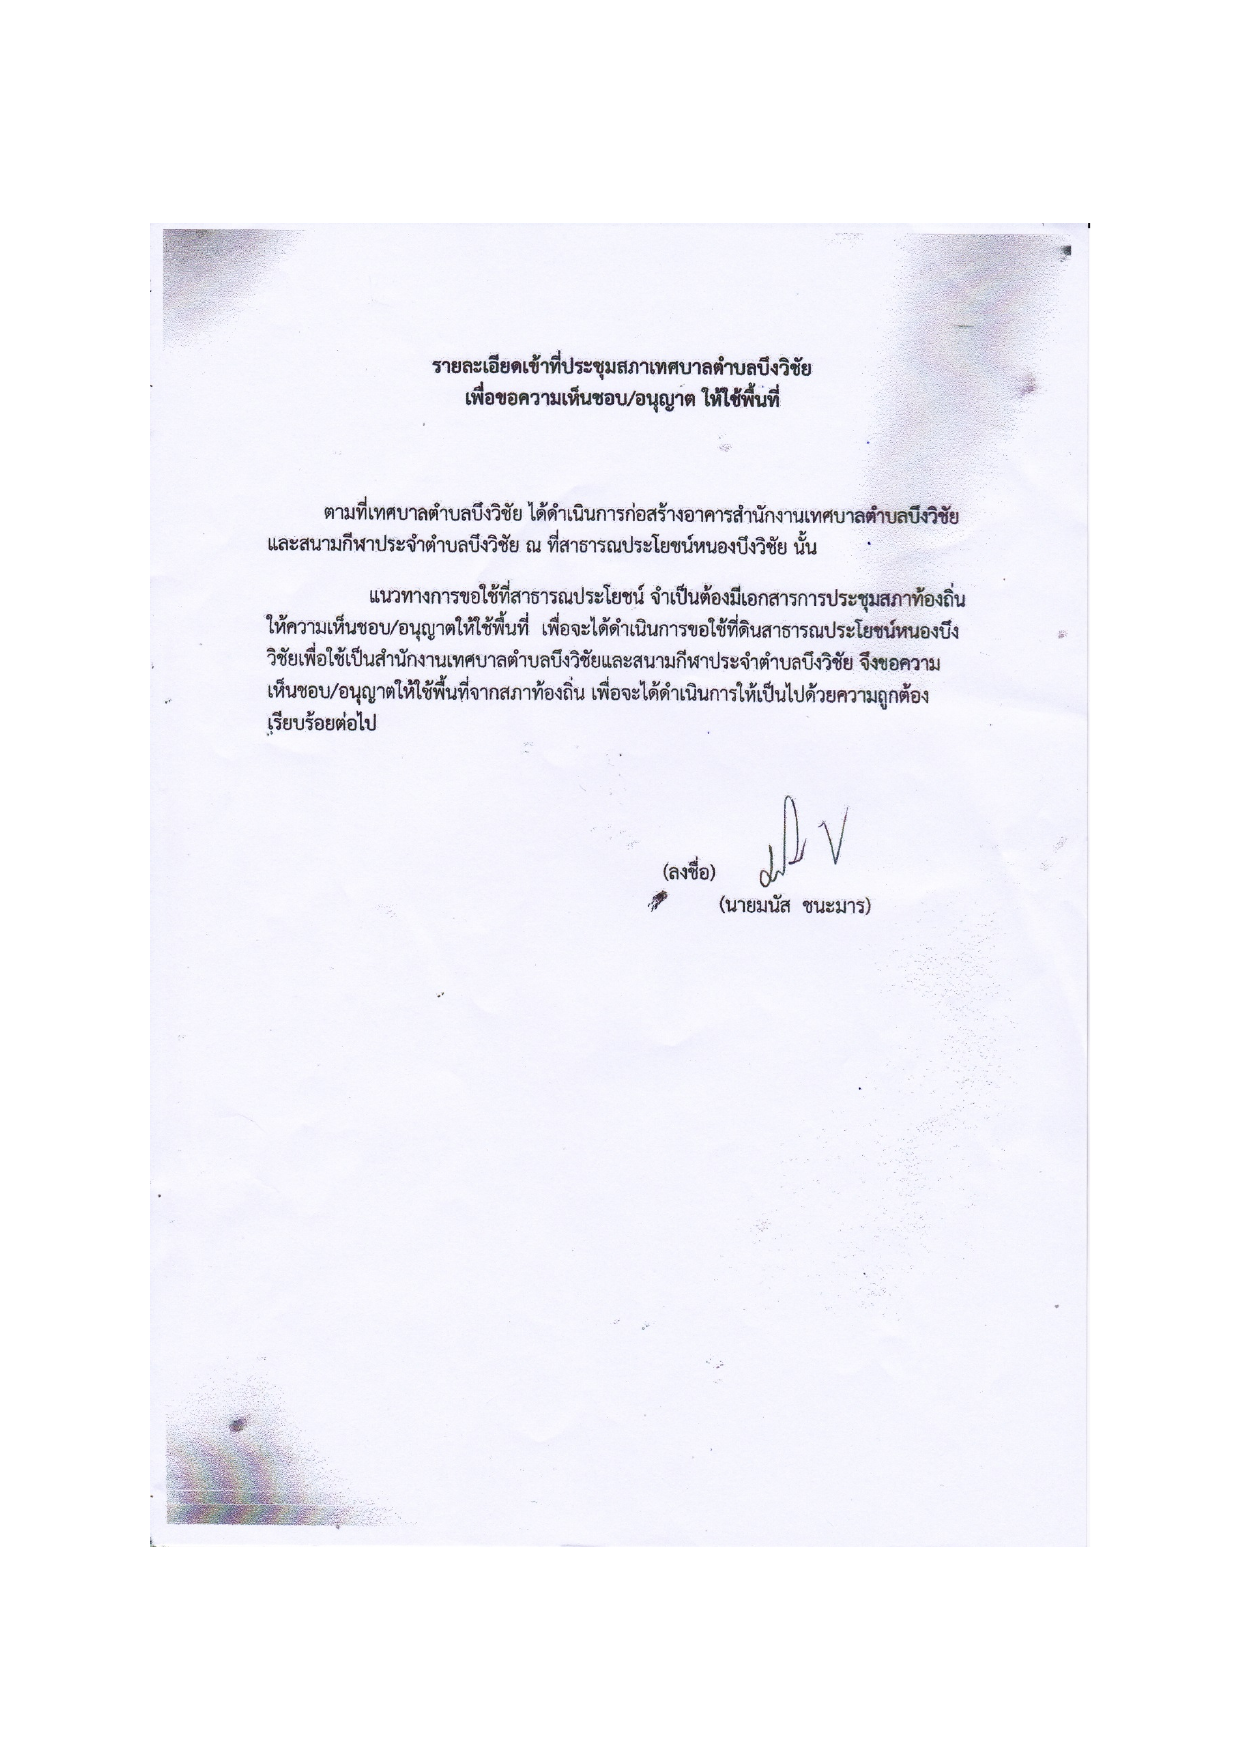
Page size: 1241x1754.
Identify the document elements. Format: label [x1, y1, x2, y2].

picture [150, 223, 1091, 1547]
